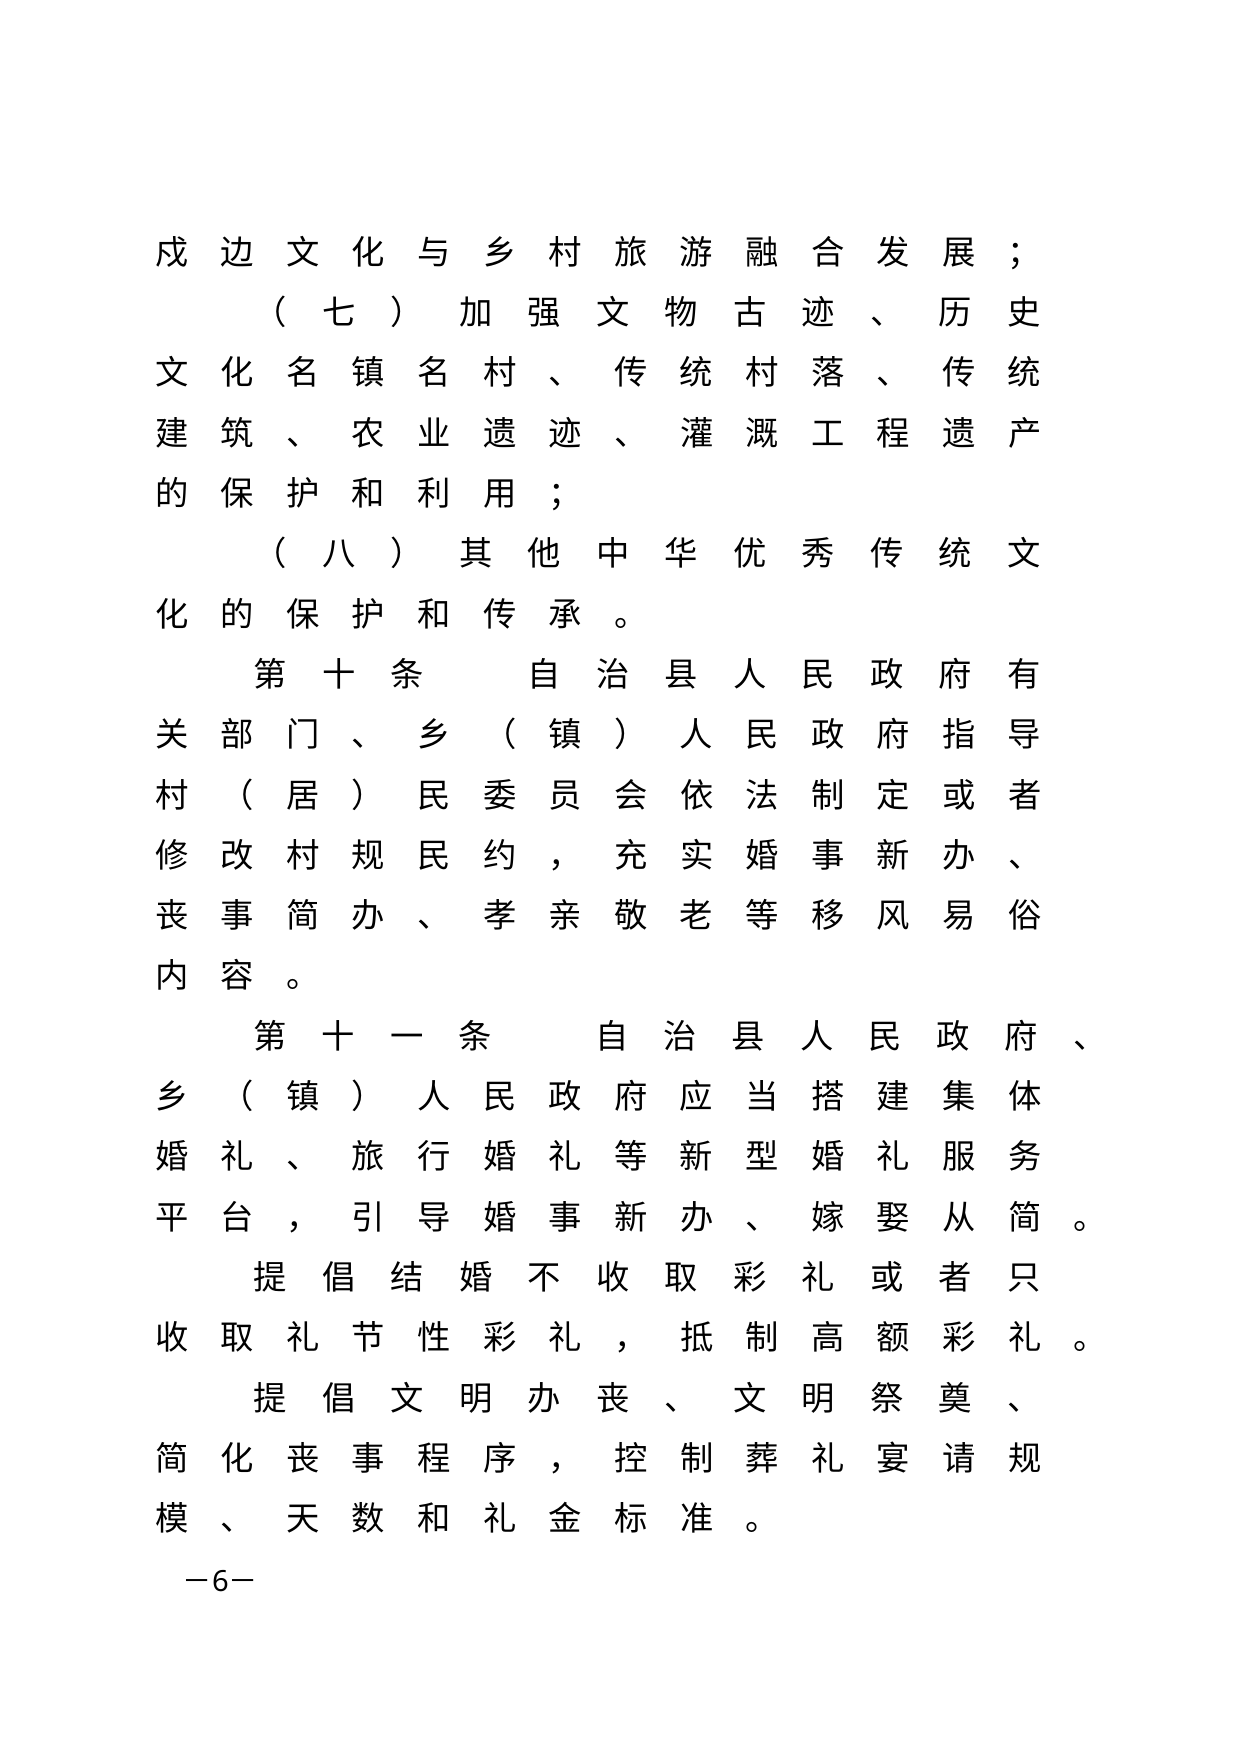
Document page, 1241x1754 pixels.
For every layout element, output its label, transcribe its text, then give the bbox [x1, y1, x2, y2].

text （七）加强文物古迹、历史文化名镇名村、传统村落、传统建筑、农业遗迹、灌溉工程遗产的保护和利用； [155, 280, 1073, 521]
text 第十条 自治县人民政府有关部门、乡（镇）人民政府指导村（居）民委员会依法制定或者修改村规民约，充实婚事新办、丧事简办、孝亲敬老等移风易俗内容。 [155, 642, 1073, 1003]
text 提倡文明办丧、文明祭奠、简化丧事程序，控制葬礼宴请规模、天数和礼金标准。 [155, 1365, 1073, 1546]
text （六）挖掘戍边历史丰富内涵，打造新时代戍边文化，推动戍边文化与乡村旅游融合发展； [155, 219, 1073, 280]
text （八）其他中华优秀传统文化的保护和传承。 [155, 521, 1073, 642]
text 第十一条 自治县人民政府、乡（镇）人民政府应当搭建集体婚礼、旅行婚礼等新型婚礼服务平台，引导婚事新办、嫁娶从简。 [155, 1003, 1073, 1245]
text 提倡结婚不收取彩礼或者只收取礼节性彩礼，抵制高额彩礼。 [155, 1245, 1073, 1365]
